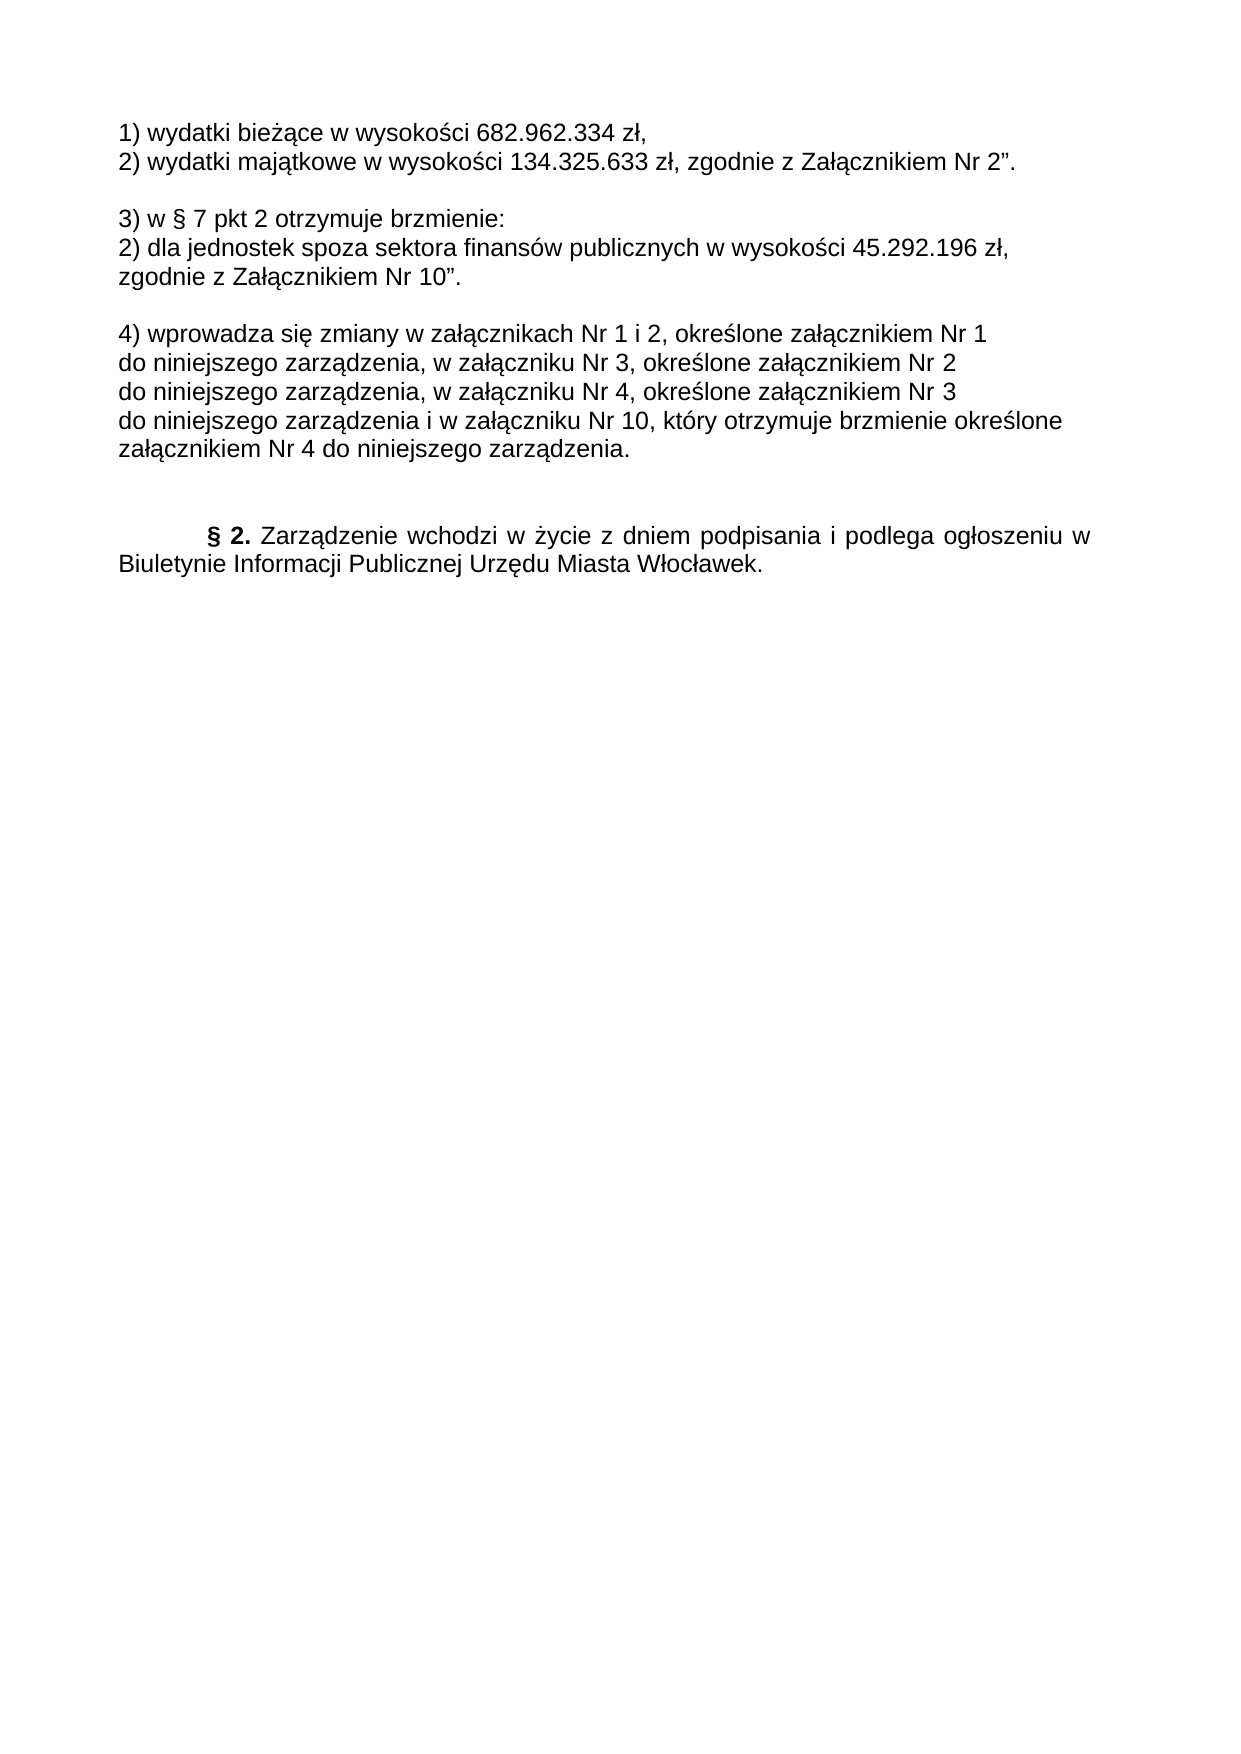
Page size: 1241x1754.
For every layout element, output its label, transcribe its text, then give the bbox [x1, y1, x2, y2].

text 3) w § 7 pkt 2 otrzymuje brzmienie: [118, 204, 1092, 233]
text 1) wydatki bieżące w wysokości 682.962.334 zł, [118, 118, 1092, 147]
text 2) wydatki majątkowe w wysokości 134.325.633 zł, zgodnie z Załącznikiem Nr . [118, 147, 1092, 176]
text 4) wprowadza się zmiany w załącznikach Nr 1 i 2, określone załącznikiem Nr 1 do niniejszego zarządzenia, w załączniku Nr 3, określone załącznikiem Nr 2 do niniejszego zarządzenia, w załączniku Nr 4, określone załącznikiem Nr 3 do niniejszego zarządzenia i w załączniku Nr 10, który otrzymuje brzmienie określone załącznikiem Nr 4 do niniejszego zarządzenia. [118, 319, 1092, 463]
text § 2. Zarządzenie wchodzi w życie z dniem podpisania i podlega ogłoszeniu w Biuletynie Informacji Publicznej Urzędu Miasta Włocławek. [118, 521, 1092, 578]
text 2) dla jednostek spoza sektora finansów publicznych w wysokości 45.292.196 zł, zgodnie z Załącznikiem Nr 10”. [118, 233, 1092, 291]
